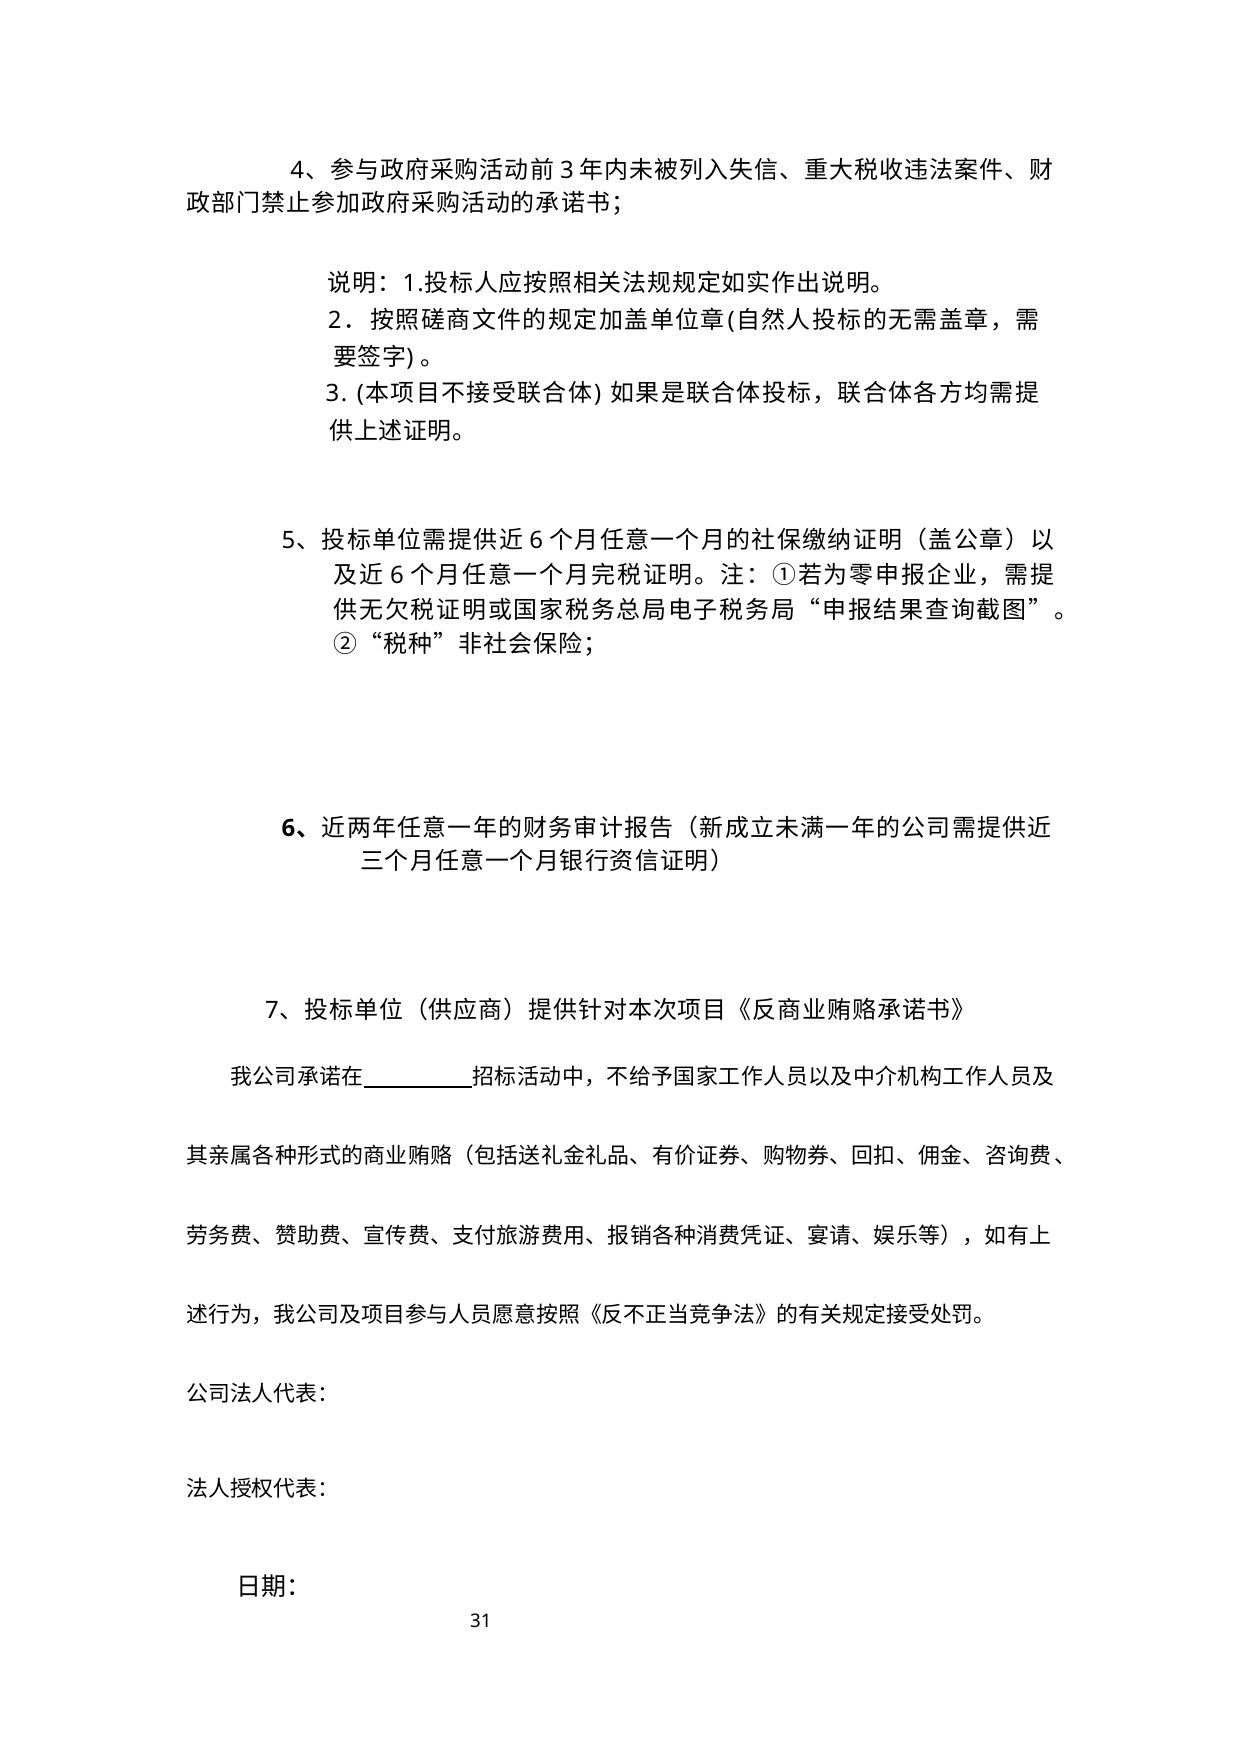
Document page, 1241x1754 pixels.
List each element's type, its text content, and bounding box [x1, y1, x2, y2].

text 法人授权代表： [186, 1471, 1054, 1503]
text 说明：1.投标人应按照相关法规规定如实作出说明。 [245, 265, 1054, 298]
text 公司法人代表： [186, 1376, 1054, 1408]
text 4、参与政府采购活动前3年内未被列入失信、重大税收违法案件、财政部门禁止参加政府采购活动的承诺书； [186, 153, 1054, 219]
text 6、近两年任意一年的财务审计报告（新成立未满一年的公司需提供近三个月任意一个月银行资信证明） [281, 810, 1054, 876]
list 5、投标单位需提供近6个月任意一个月的社保缴纳证明（盖公章）以及近6个月任意一个月完税证明。注：①若为零申报企业，需提供无欠税证明或国家税务总局电子税务局“申报结果查询截图”。②“税种”非社会保险； [281, 521, 1054, 660]
text 2．按照磋商文件的规定加盖单位章(自然人投标的无需盖章，需要签字) 。 [328, 301, 1041, 372]
text 7、投标单位（供应商）提供针对本次项目《反商业贿赂承诺书》 [186, 991, 1054, 1025]
text 3. (本项目不接受联合体) 如果是联合体投标，联合体各方均需提 供上述证明。 [325, 373, 1041, 446]
text 日期： [186, 1566, 1054, 1602]
text 我公司承诺在 招标活动中，不给予国家工作人员以及中介机构工作人员及其亲属各种形式的商业贿赂（包括送礼金礼品、有价证券、购物券、回扣、佣金、咨询费、劳务费、赞助费、宣传费、支付旅游费用、报销各种消费凭证、宴请、娱乐等），如有上述行为，我公司及项目参与人员愿意按照《反不正当竞争法》的有关规定接受处罚。 [186, 1059, 1054, 1328]
